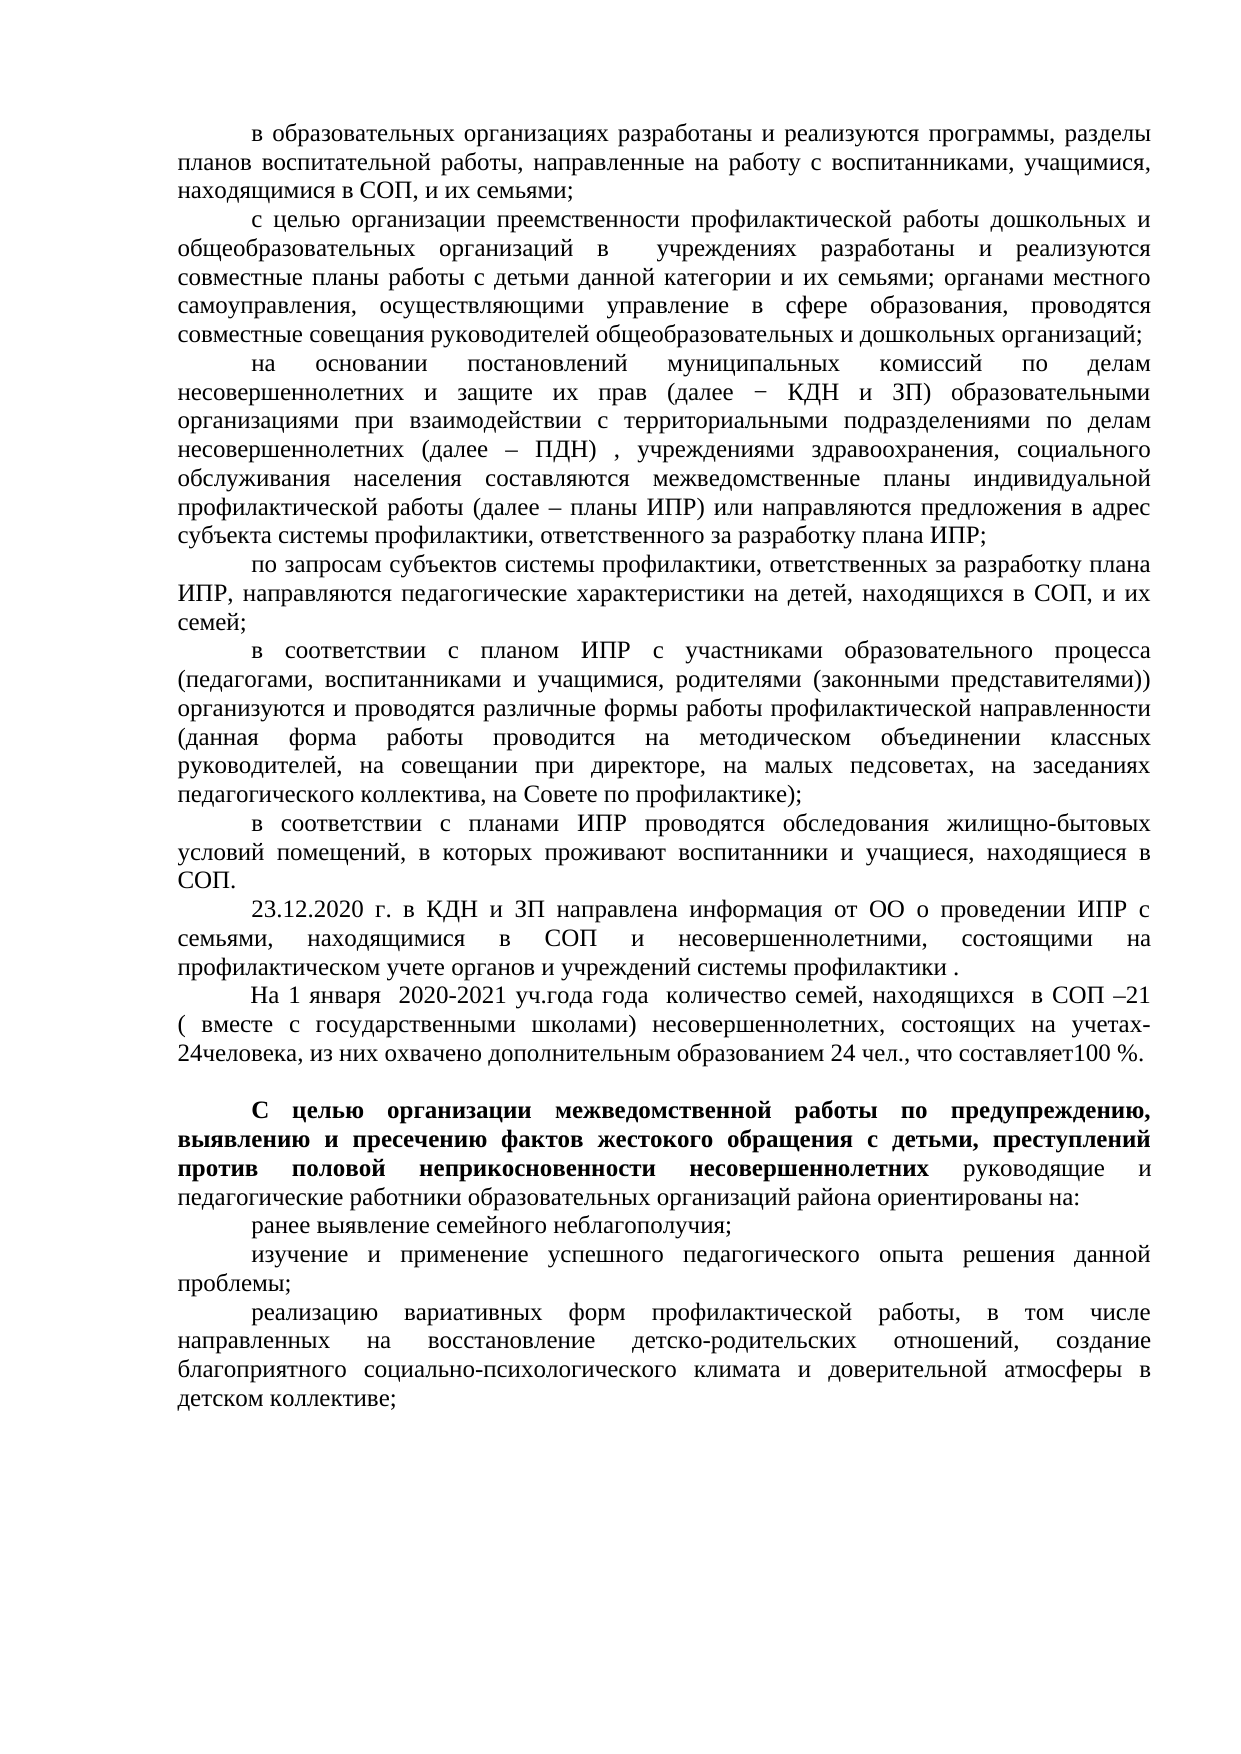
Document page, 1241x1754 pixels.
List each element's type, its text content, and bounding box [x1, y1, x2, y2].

text реализацию вариативных форм профилактической работы, в том числе направленных на восстановление детско-родительских отношений, создание благоприятного социально-психологического климата и доверительной атмосферы в детском коллективе; [177, 1297, 1152, 1412]
text 23.12.2020 г. в КДН и ЗП направлена информация от ОО о проведении ИПР с семьями, находящимися в СОП и несовершеннолетними, состоящими на профилактическом учете органов и учреждений системы профилактики . [177, 894, 1152, 981]
text изучение и применение успешного педагогического опыта решения данной проблемы; [177, 1239, 1152, 1297]
text На 1 января 2020-2021 уч.года года количество семей, находящихся в СОП –21 ( вместе с государственными школами) несовершеннолетних, состоящих на учетах- 24человека, из них охвачено дополнительным образованием 24 чел., что составляет100 %. [177, 981, 1152, 1067]
text ранее выявление семейного неблагополучия; [177, 1211, 1152, 1239]
text в соответствии с планом ИПР с участниками образовательного процесса (педагогами, воспитанниками и учащимися, родителями (законными представителями)) организуются и проводятся различные формы работы профилактической направленности (данная форма работы проводится на методическом объединении классных руководителей, на совещании при директоре, на малых педсоветах, на заседаниях педагогического коллектива, на Совете по профилактике); [177, 636, 1152, 808]
text на основании постановлений муниципальных комиссий по делам несовершеннолетних и защите их прав (далее − КДН и ЗП) образовательными организациями при взаимодействии с территориальными подразделениями по делам несовершеннолетних (далее – ПДН) , учреждениями здравоохранения, социального обслуживания населения составляются межведомственные планы индивидуальной профилактической работы (далее – планы ИПР) или направляются предложения в адрес субъекта системы профилактики, ответственного за разработку плана ИПР; [177, 348, 1152, 549]
text в образовательных организациях разработаны и реализуются программы, разделы планов воспитательной работы, направленные на работу с воспитанниками, учащимися, находящимися в СОП, и их семьями; [177, 118, 1152, 204]
text в соответствии с планами ИПР проводятся обследования жилищно-бытовых условий помещений, в которых проживают воспитанники и учащиеся, находящиеся в СОП. [177, 808, 1152, 894]
text с целью организации преемственности профилактической работы дошкольных и общеобразовательных организаций в учреждениях разработаны и реализуются совместные планы работы с детьми данной категории и их семьями; органами местного самоуправления, осуществляющими управление в сфере образования, проводятся совместные совещания руководителей общеобразовательных и дошкольных организаций; [177, 204, 1152, 348]
text по запросам субъектов системы профилактики, ответственных за разработку плана ИПР, направляются педагогические характеристики на детей, находящихся в СОП, и их семей; [177, 549, 1152, 636]
text С целью организации межведомственной работы по предупреждению, выявлению и пресечению фактов жестокого обращения с детьми, преступлений против половой неприкосновенности несовершеннолетних руководящие и педагогические работники образовательных организаций района ориентированы на: [177, 1096, 1152, 1211]
